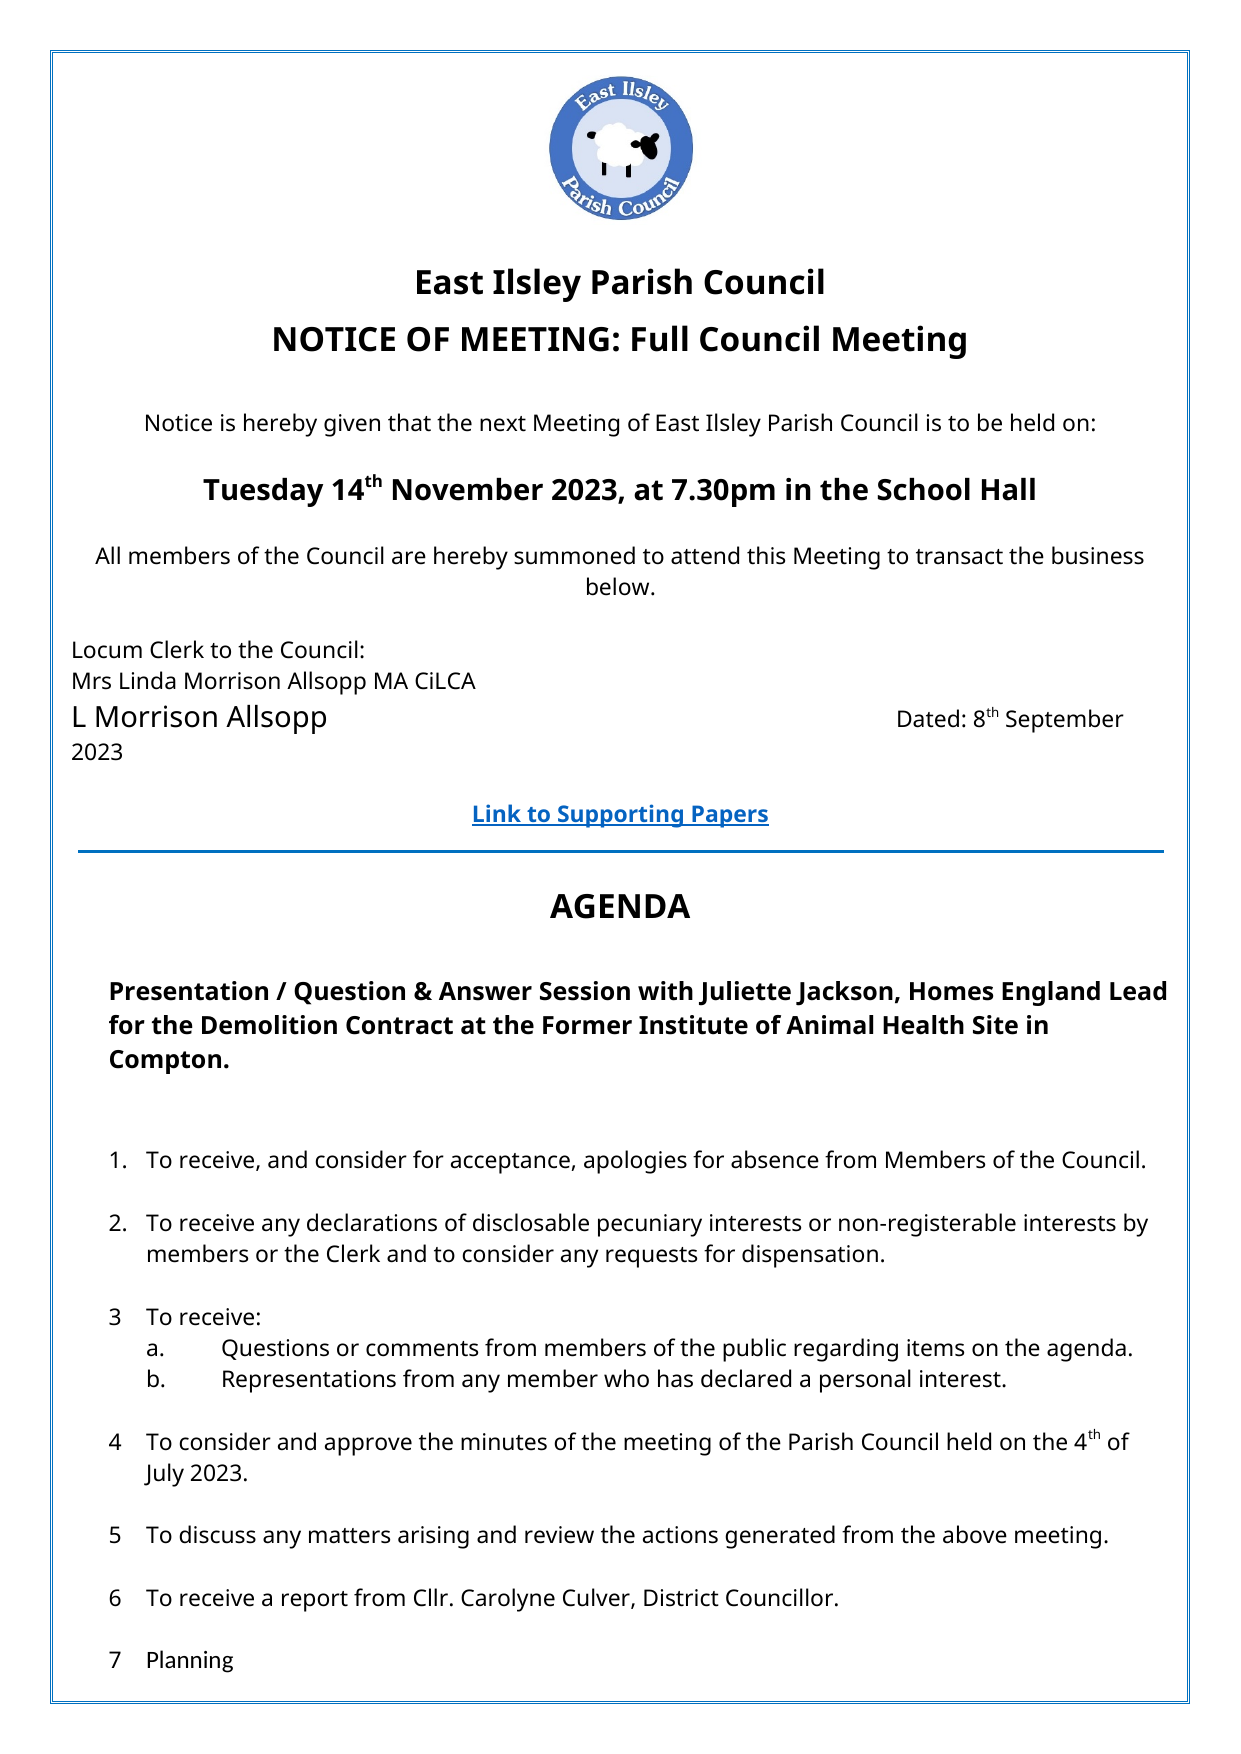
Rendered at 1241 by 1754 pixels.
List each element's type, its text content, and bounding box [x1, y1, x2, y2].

text East Ilsley Parish Council [71, 259, 1169, 304]
text Link to Supporting Papers [71, 798, 1169, 829]
text Tuesday 14th November 2023, at 7.30pm in the School Hall [71, 469, 1169, 509]
text Mrs Linda Morrison Allsopp MA CiLCA [71, 665, 1169, 696]
list To receive, and consider for acceptance, apologies for absence from Members of the Council. [108, 1144, 1169, 1175]
list To discuss any matters arising and review the actions generated from the above meeting. [108, 1519, 1169, 1550]
text L Morrison Allsopp Dated: 8th September 2023 [71, 696, 1169, 767]
text AGENDA [71, 883, 1169, 928]
list To consider and approve the minutes of the meeting of the Parish Council held on the 4th of July 2023. [108, 1425, 1169, 1488]
picture [538, 75, 703, 225]
list To receive any declarations of disclosable pecuniary interests or non-registerable interests by members or the Clerk and to consider any requests for dispensation. [108, 1207, 1169, 1269]
list Planning [108, 1644, 1169, 1675]
list To receive a report from Cllr. Carolyne Culver, District Councillor. [108, 1582, 1169, 1613]
text Locum Clerk to the Council: [71, 634, 1169, 665]
text Notice is hereby given that the next Meeting of East Ilsley Parish Council is to be held on: [71, 407, 1169, 438]
text Presentation / Question & Answer Session with Juliette Jackson, Homes England Lead for the Demolition Contract at the Former Institute of Animal Health Site in Compton. [108, 974, 1169, 1076]
text NOTICE OF MEETING: Full Council Meeting [71, 316, 1169, 361]
list To receive: a. Questions or comments from members of the public regarding items on the agenda. b. Representations from any member who has declared a personal interest. [108, 1300, 1169, 1394]
text All members of the Council are hereby summoned to attend this Meeting to transact the business below. [71, 540, 1169, 603]
